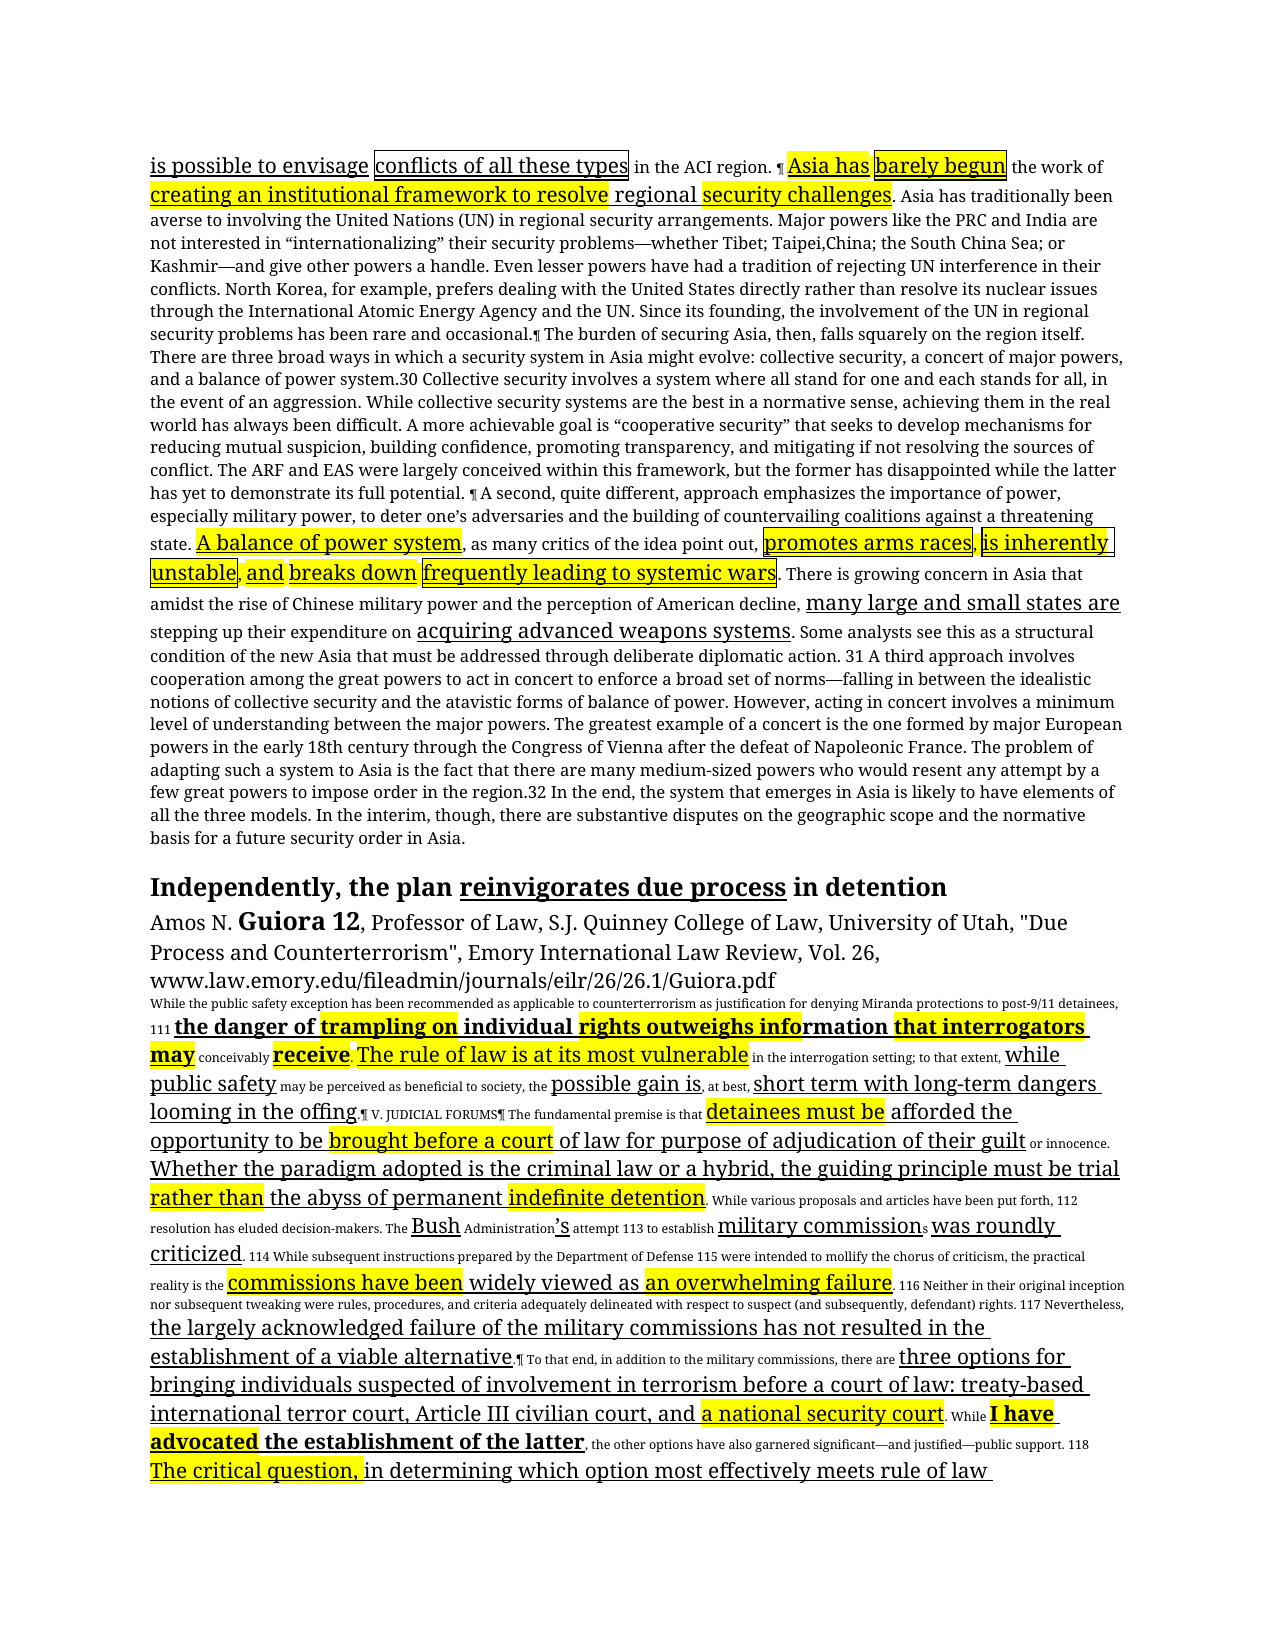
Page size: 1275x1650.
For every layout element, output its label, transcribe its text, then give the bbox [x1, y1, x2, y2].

subtitle Independently, the plan reinvigorates due process in detention [150, 870, 1125, 904]
text Amos N. Guiora 12, Professor of Law, S.J. Quinney College of Law, University of Utah, "Due Process and Counterterrorism", Emory International Law Review, Vol. 26, www.law.emory.edu/fileadmin/journals/eilr/26/26.1/Guiora.pdf [150, 904, 1125, 995]
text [150, 150, 1125, 849]
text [150, 995, 1125, 1484]
